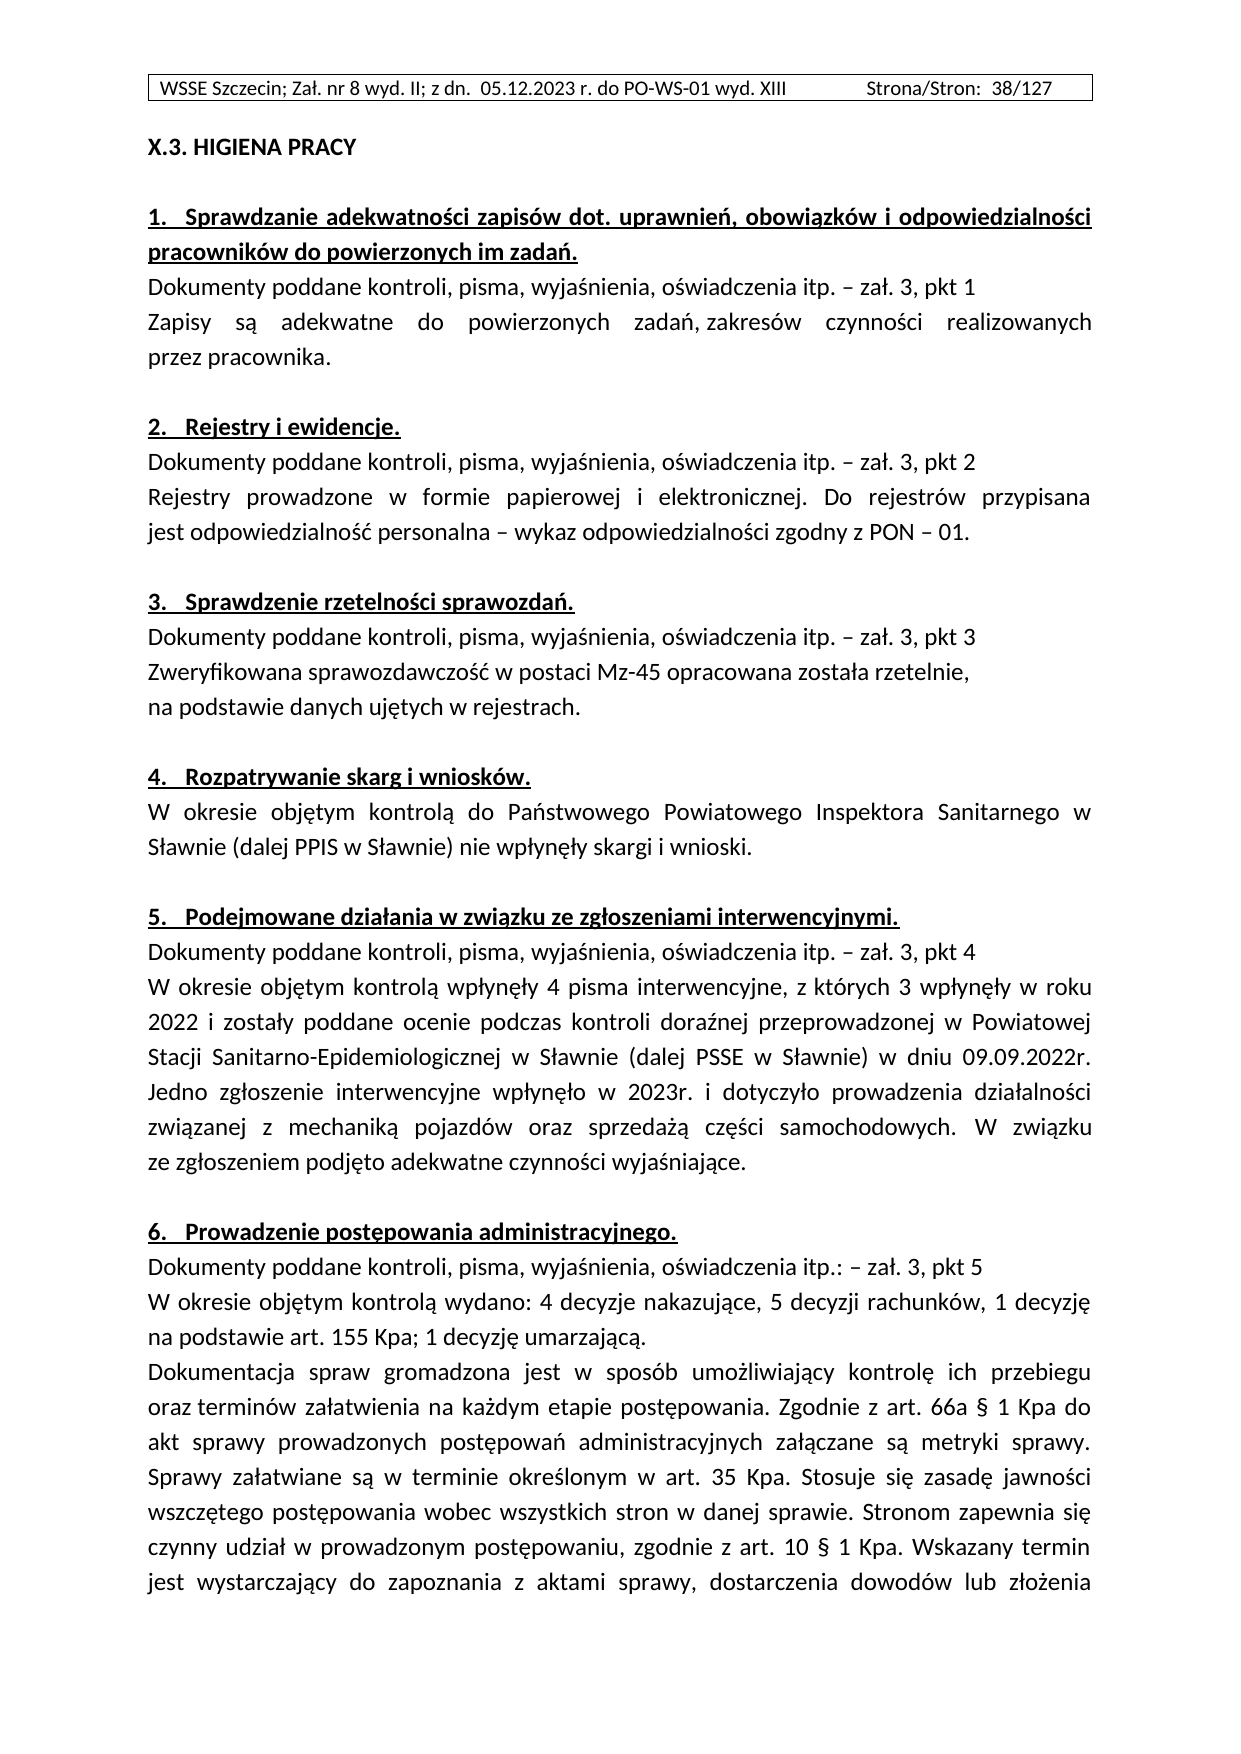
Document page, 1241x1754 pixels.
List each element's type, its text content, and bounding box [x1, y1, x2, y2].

text Rejestry prowadzone w formie papierowej i elektronicznej. Do rejestrów przypisana jest odpowiedzialność personalna – wykaz odpowiedzialności zgodny z PON – 01. [148, 481, 1092, 547]
subtitle Rejestry i ewidencje. [148, 411, 1092, 442]
text Dokumenty poddane kontroli, pisma, wyjaśnienia, oświadczenia itp.: – zał. 3, pkt 5 [148, 1251, 1092, 1282]
subtitle Podejmowane działania w związku ze zgłoszeniami interwencyjnymi. [148, 901, 1092, 932]
text Zapisy są adekwatne do powierzonych zadań, zakresów czynności realizowanych przez pracownika. [148, 306, 1092, 372]
subtitle Sprawdzenie rzetelności sprawozdań. [148, 586, 1092, 617]
text W okresie objętym kontrolą wydano: 4 decyzje nakazujące, 5 decyzji rachunków, 1 decyzję na podstawie art. 155 Kpa; 1 decyzję umarzającą. [148, 1286, 1092, 1352]
text Dokumenty poddane kontroli, pisma, wyjaśnienia, oświadczenia itp. – zał. 3, pkt 3 [148, 621, 1092, 652]
subtitle Rozpatrywanie skarg i wniosków. [148, 761, 1092, 792]
subtitle Prowadzenie postępowania administracyjnego. [148, 1216, 1092, 1247]
text Zweryfikowana sprawozdawczość w postaci Mz-45 opracowana została rzetelnie, na podstawie danych ujętych w rejestrach. [148, 656, 1092, 722]
subtitle Sprawdzanie adekwatności zapisów dot. uprawnień, obowiązków i odpowiedzialności pracowników do powierzonych im zadań. [148, 229, 1092, 267]
text W okresie objętym kontrolą wpłynęły 4 pisma interwencyjne, z których 3 wpłynęły w roku 2022 i zostały poddane ocenie podczas kontroli doraźnej przeprowadzonej w Powiatowej Stacji Sanitarno-Epidemiologicznej w Sławnie (dalej PSSE w Sławnie) w dniu 09.09.2022r. Jedno zgłoszenie interwencyjne wpłynęło w 2023r. i dotyczyło prowadzenia działalności związanej z mechaniką pojazdów oraz sprzedażą części samochodowych. W związku ze zgłoszeniem podjęto adekwatne czynności wyjaśniające. [148, 971, 1092, 1177]
text Dokumenty poddane kontroli, pisma, wyjaśnienia, oświadczenia itp. – zał. 3, pkt 4 [148, 936, 1092, 967]
text W okresie objętym kontrolą do Państwowego Powiatowego Inspektora Sanitarnego w Sławnie (dalej PPIS w Sławnie) nie wpłynęły skargi i wnioski. [148, 796, 1092, 862]
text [148, 1356, 1092, 1597]
text X.3. HIGIENA PRACY [148, 131, 1092, 162]
text Dokumenty poddane kontroli, pisma, wyjaśnienia, oświadczenia itp. – zał. 3, pkt 1 [148, 271, 1092, 302]
text Dokumenty poddane kontroli, pisma, wyjaśnienia, oświadczenia itp. – zał. 3, pkt 2 [148, 446, 1092, 477]
subtitle Sprawdzanie adekwatności zapisów dot. uprawnień, obowiązków i odpowiedzialności pracowników do powierzonych im zadań. [148, 201, 1092, 227]
